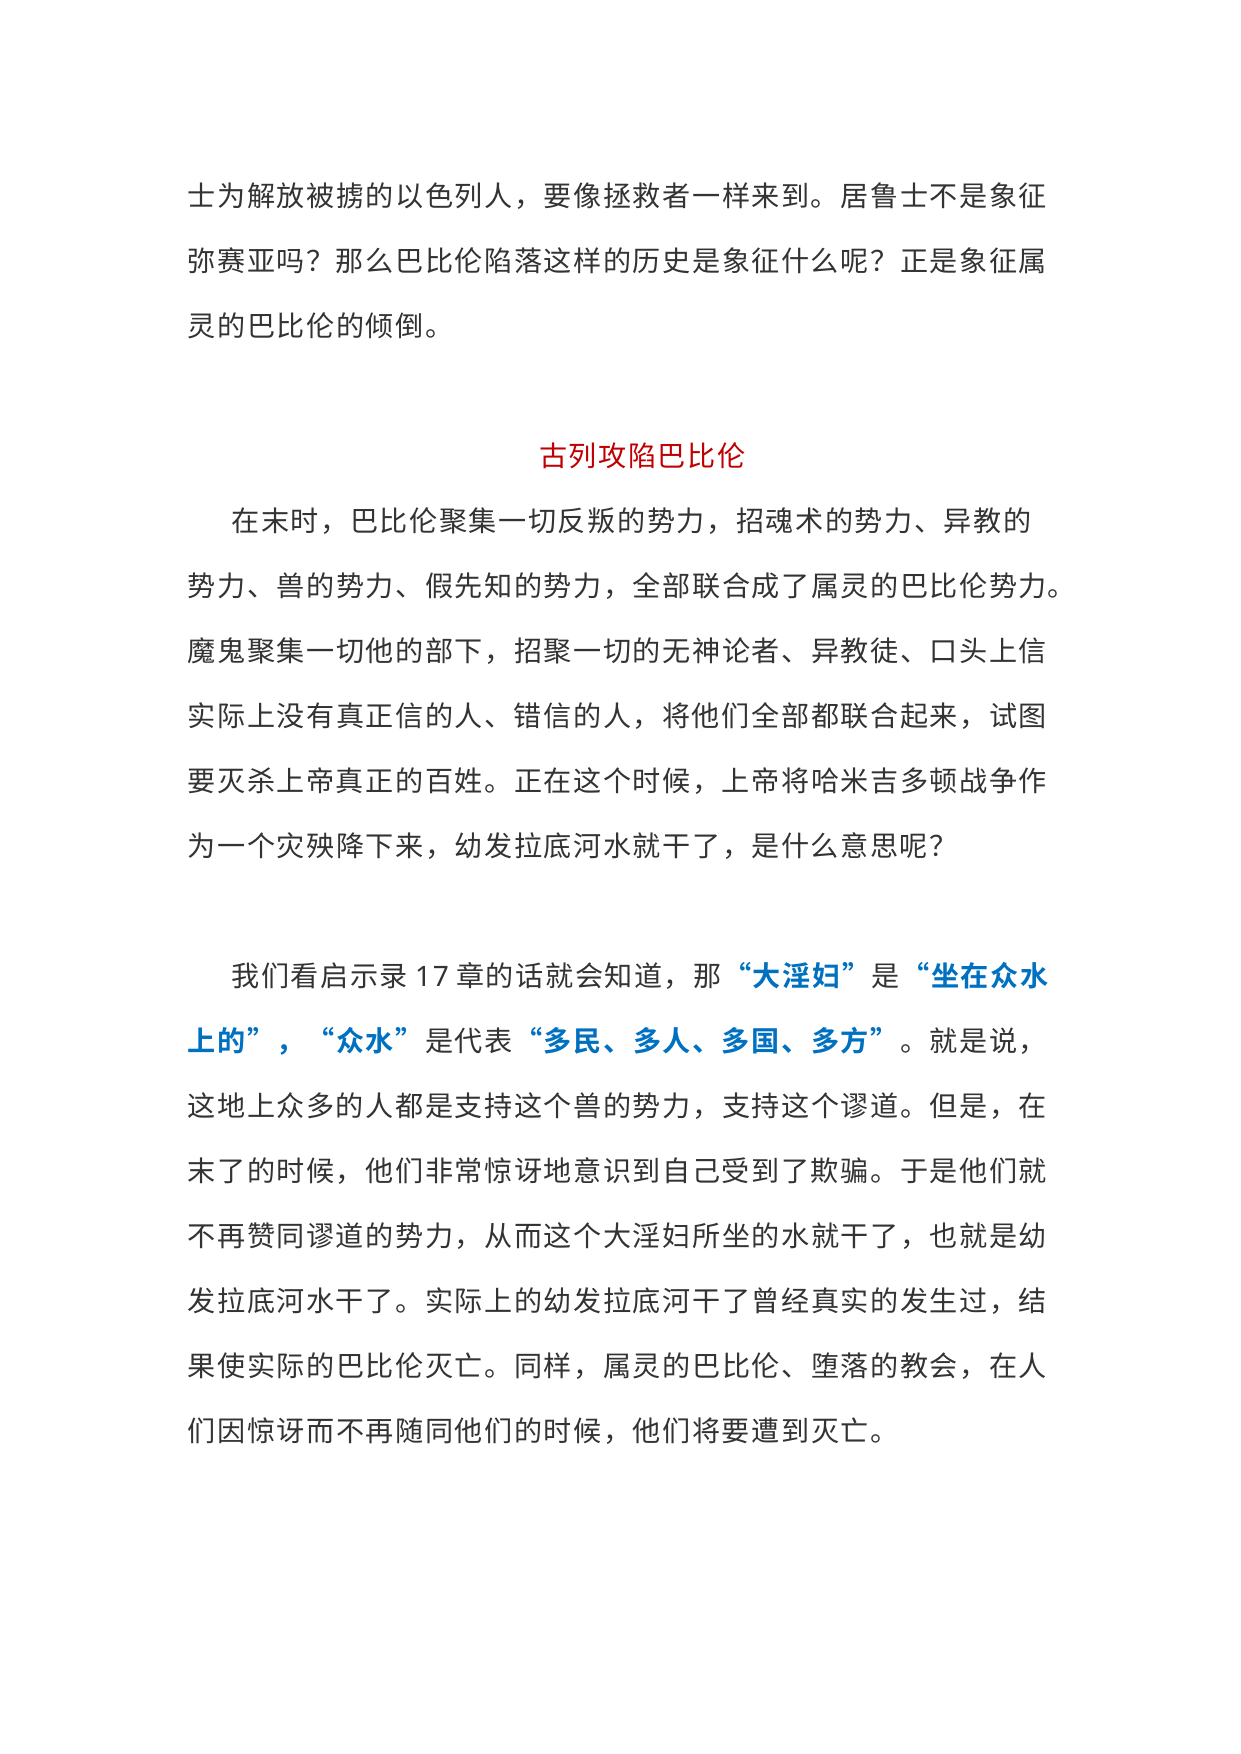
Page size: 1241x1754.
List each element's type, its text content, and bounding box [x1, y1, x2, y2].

text 在末时，巴比伦聚集一切反叛的势力，招魂术的势力、异教的势力、兽的势力、假先知的势力，全部联合成了属灵的巴比伦势力。魔鬼聚集一切他的部下，招聚一切的无神论者、异教徒、口头上信实际上没有真正信的人、错信的人，将他们全部都联合起来，试图要灭杀上帝真正的百姓。正在这个时候，上帝将哈米吉多顿战争作为一个灾殃降下来，幼发拉底河水就干了，是什么意思呢？ [187, 487, 1053, 877]
text 古列攻陷巴比伦 [187, 422, 1053, 487]
text 我们看启示录17章的话就会知道，那“大淫妇”是“坐在众水上的”，“众水”是代表“多民、多人、多国、多方”。就是说，这地上众多的人都是支持这个兽的势力，支持这个谬道。但是，在末了的时候，他们非常惊讶地意识到自己受到了欺骗。于是他们就不再赞同谬道的势力，从而这个大淫妇所坐的水就干了，也就是幼发拉底河水干了。实际上的幼发拉底河干了曾经真实的发生过，结果使实际的巴比伦灭亡。同样，属灵的巴比伦、堕落的教会，在人们因惊讶而不再随同他们的时候，他们将要遭到灭亡。 [187, 942, 1053, 1462]
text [187, 162, 1053, 357]
